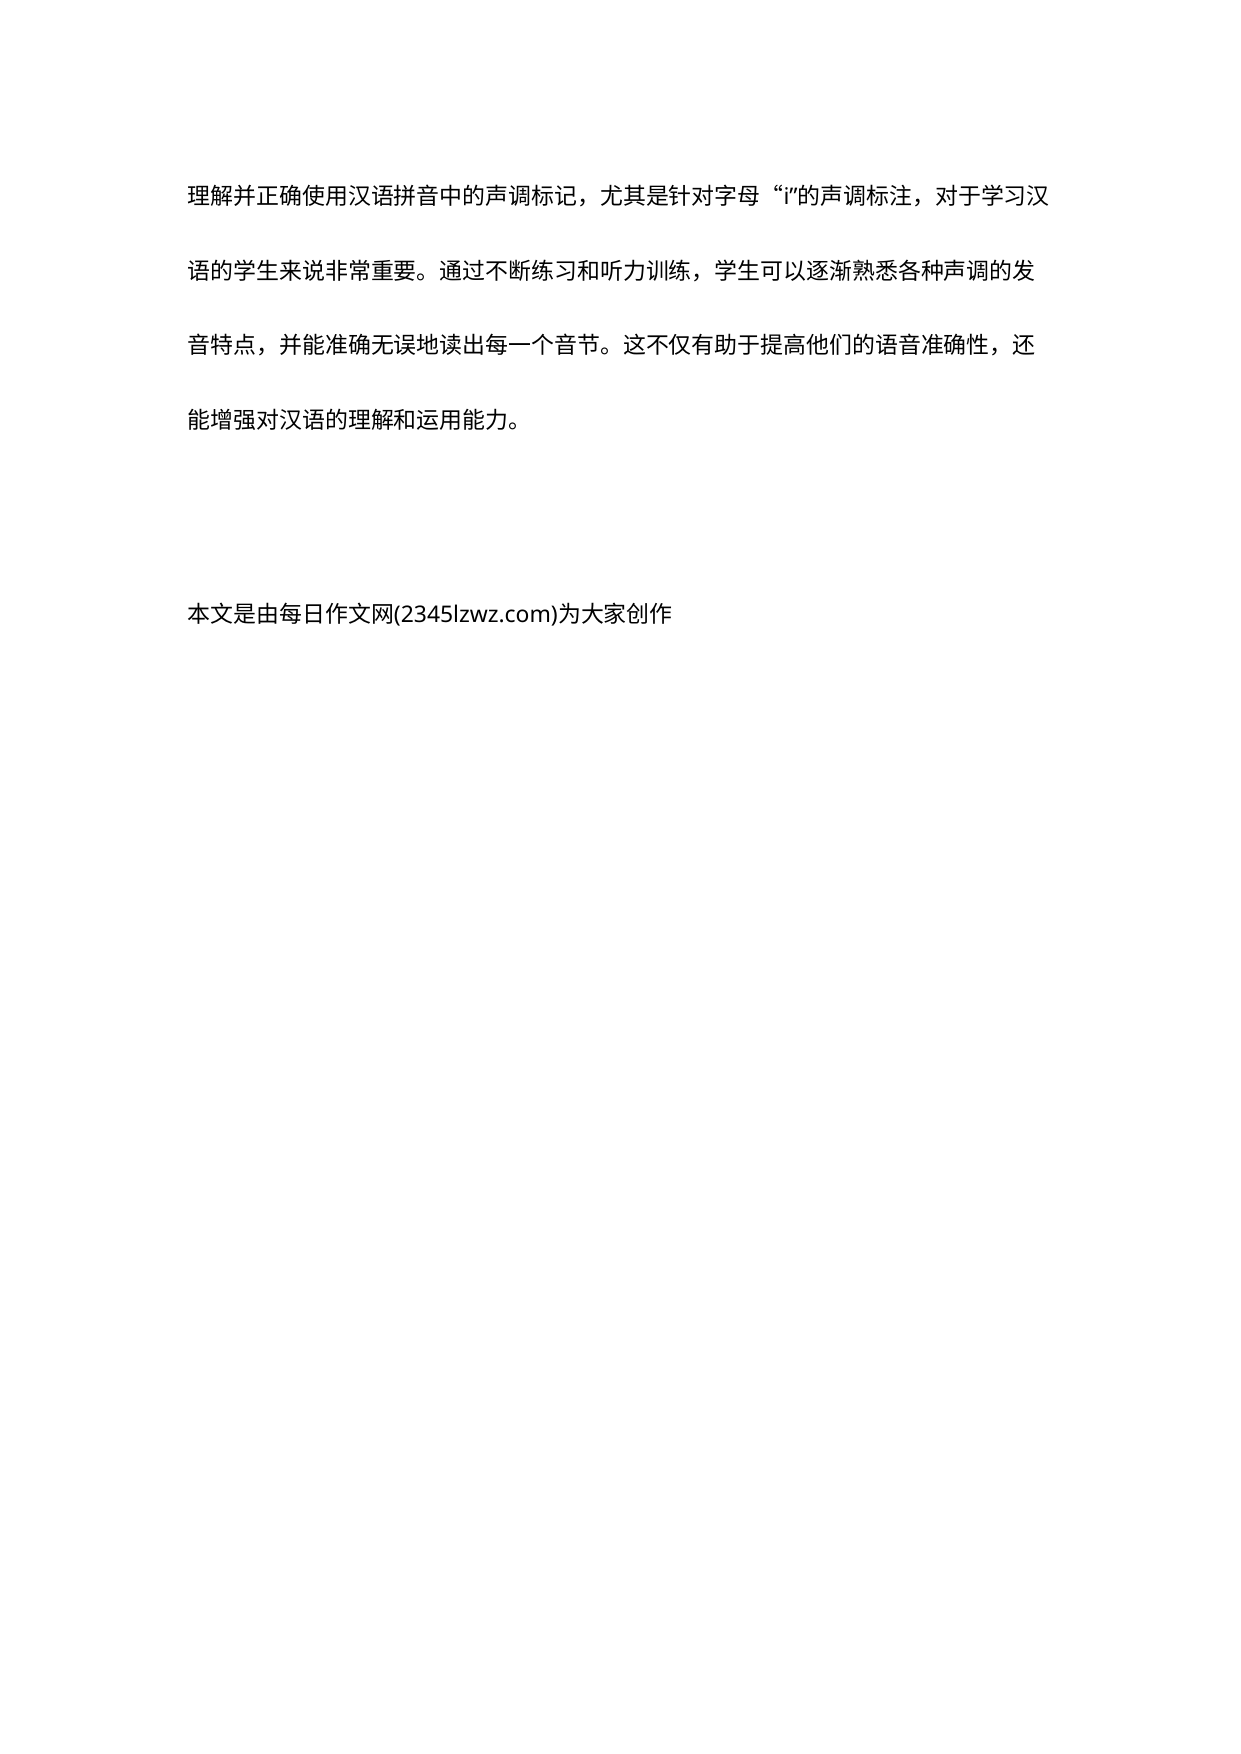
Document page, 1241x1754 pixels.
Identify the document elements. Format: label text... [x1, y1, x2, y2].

text 本文是由每日作文网(2345lzwz.com)为大家创作 [187, 580, 1053, 645]
text 理解并正确使用汉语拼音中的声调标记，尤其是针对字母“i”的声调标注，对于学习汉语的学生来说非常重要。通过不断练习和听力训练，学生可以逐渐熟悉各种声调的发音特点，并能准确无误地读出每一个音节。这不仅有助于提高他们的语音准确性，还能增强对汉语的理解和运用能力。 [187, 162, 1053, 451]
